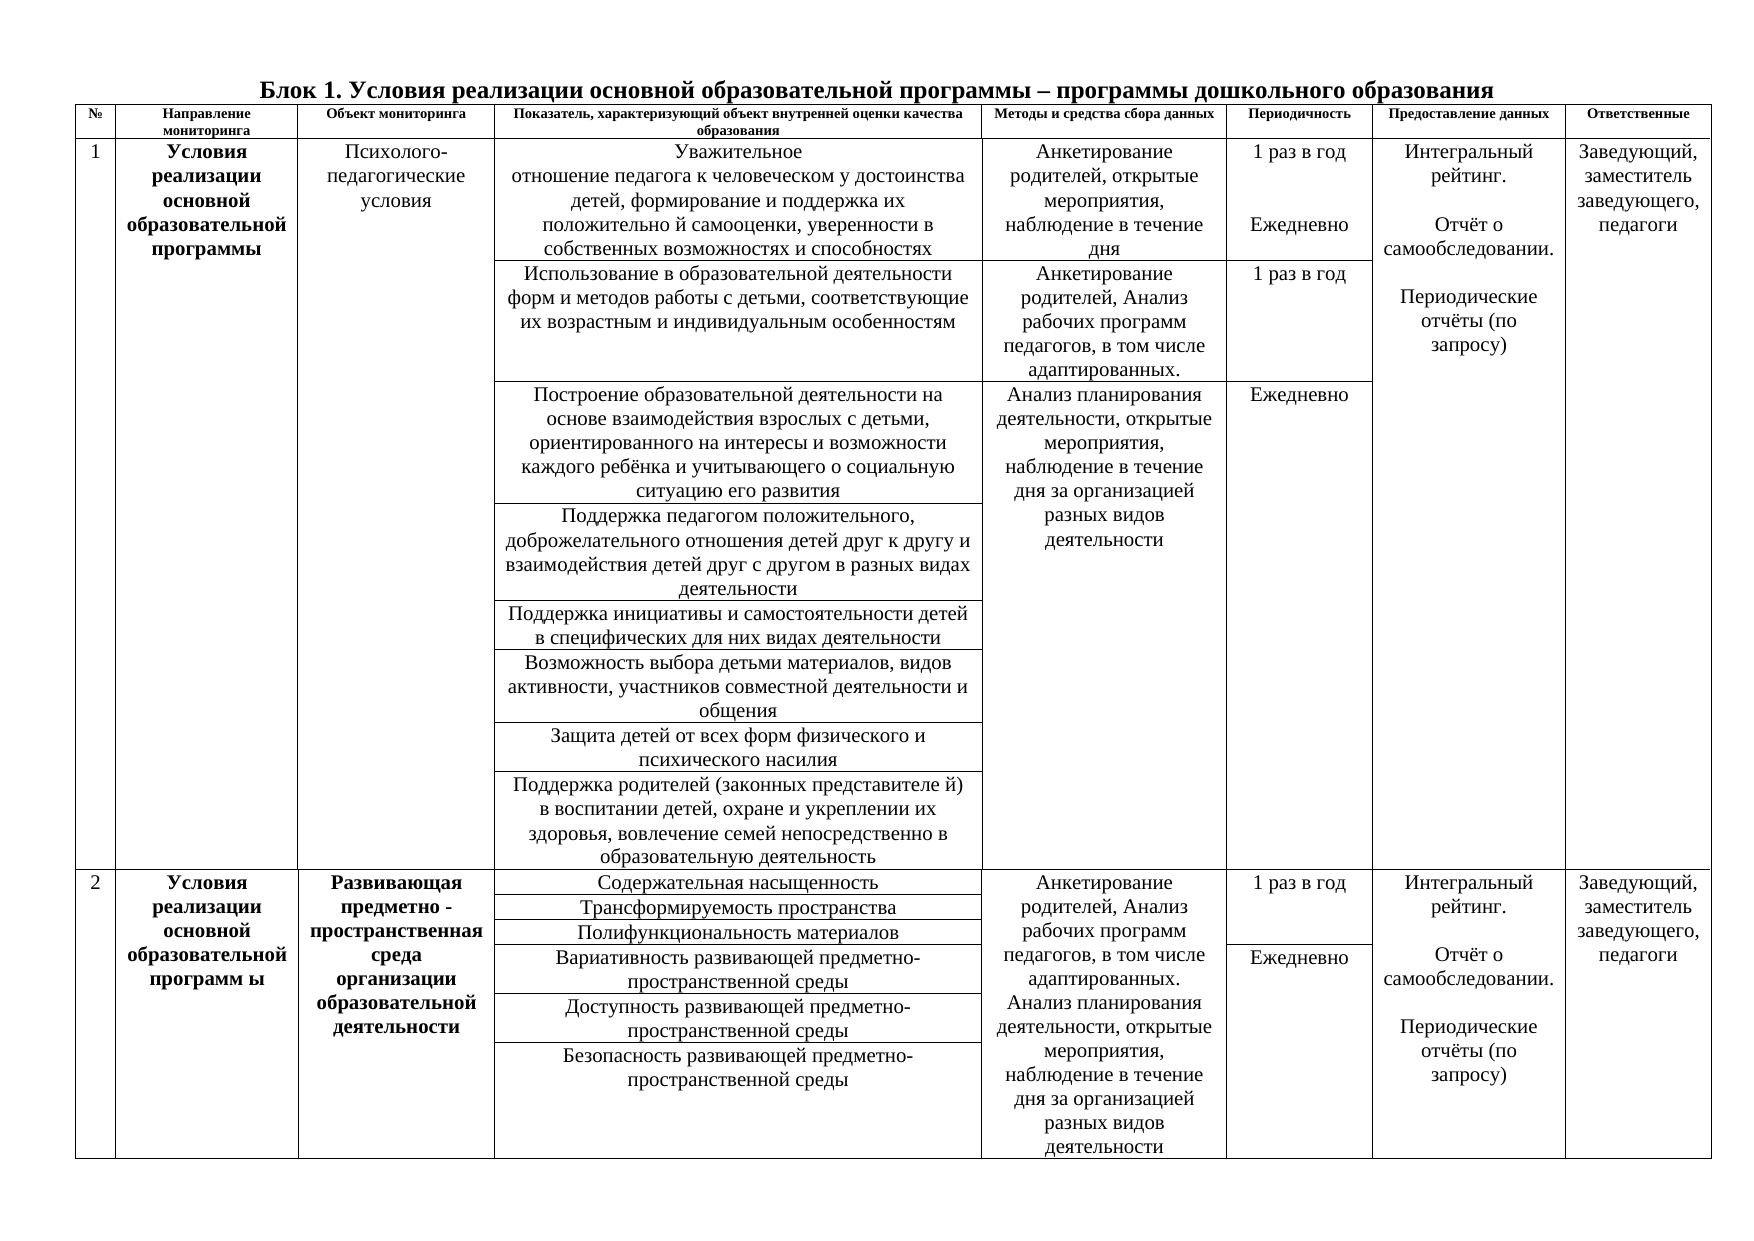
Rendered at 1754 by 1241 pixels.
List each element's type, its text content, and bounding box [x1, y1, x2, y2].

table_cell Заведующий, заместитель заведующего, педагоги [1566, 869, 1711, 1158]
table_cell Условия реализации основной образовательной программ ы [116, 870, 298, 1158]
table_cell Анкетирование родителей, открытые мероприятия, наблюдение в течение дня [983, 139, 1226, 260]
table_cell Возможность выбора детьми материалов, видов активности, участников совместной деятельности и общения [495, 650, 982, 722]
table_header Объект мониторинга [298, 105, 494, 138]
table_cell Использование в образовательной деятельности форм и методов работы с детьми, соответствующие их возрастным и индивидуальным особенностям [495, 261, 982, 381]
table_header Ответственные [1566, 105, 1711, 138]
table_cell Анкетирование родителей, Анализ рабочих программ педагогов, в том числе адаптированных. Анализ планирования деятельности, открытые мероприятия, наблюдение в течение дня за организацией разных видов деятельности [982, 870, 1226, 1158]
table_cell 1 [76, 139, 115, 868]
text Блок 1. Условия реализации основной образовательной программы – программы дошкольного образования [75, 75, 1679, 104]
table_cell Поддержка инициативы и самостоятельности детей в специфических для них видах деятельности [495, 601, 982, 649]
table_cell Содержательная насыщенность [495, 870, 981, 894]
table_cell Защита детей от всех форм физического и психического насилия [495, 723, 982, 771]
table_header № [76, 105, 115, 138]
table_header Методы и средства сбора данных [982, 105, 1226, 138]
table_cell Интегральный рейтинг. Отчёт о самообследовании. Периодические отчёты (по запросу) [1373, 870, 1565, 1158]
table_cell Вариативность развивающей предметно-пространственной среды [495, 945, 981, 993]
table_cell Ежедневно [1227, 945, 1372, 1158]
table_cell 1 раз в год [1227, 870, 1372, 944]
table_cell 1 раз в год Ежедневно [1227, 139, 1372, 260]
table_cell Заведующий, заместитель заведующего, педагоги [1566, 138, 1711, 868]
table_cell Поддержка родителей (законных представителе й) в воспитании детей, охране и укреплении их здоровья, вовлечение семей непосредственно в образовательную деятельность [495, 772, 982, 868]
table_header Показатель, характеризующий объект внутренней оценки качества образования [495, 105, 981, 138]
table_header Периодичность [1227, 105, 1372, 138]
table_cell Безопасность развивающей предметно-пространственной среды [495, 1043, 981, 1158]
table_cell Психолого-педагогические условия [298, 139, 494, 868]
table_cell 1 раз в год [1227, 261, 1372, 381]
table_header Предоставление данных [1373, 105, 1565, 138]
table_cell Развивающая предметно - пространственная среда организации образовательной деятельности [299, 870, 494, 1158]
table_header Направление мониторинга [116, 105, 297, 138]
table_cell Поддержка педагогом положительного, доброжелательного отношения детей друг к другу и взаимодействия детей друг с другом в разных видах деятельности [495, 504, 982, 600]
table_cell Трансформируемость пространства [495, 895, 981, 919]
table_cell Анализ планирования деятельности, открытые мероприятия, наблюдение в течение дня за организацией разных видов деятельности [983, 382, 1226, 868]
table_cell Доступность развивающей предметно-пространственной среды [495, 994, 981, 1042]
table_cell Построение образовательной деятельности на основе взаимодействия взрослых с детьми, ориентированного на интересы и возможности каждого ребёнка и учитывающего о социальную ситуацию его развития [495, 382, 982, 502]
table_cell Ежедневно [1227, 382, 1372, 868]
table_cell 2 [76, 870, 115, 1158]
table_cell Уважительное отношение педагога к человеческом у достоинства детей, формирование и поддержка их положительно й самооценки, уверенности в собственных возможностях и способностях [495, 139, 982, 260]
table_cell Анкетирование родителей, Анализ рабочих программ педагогов, в том числе адаптированных. [983, 261, 1226, 381]
table_cell Условия реализации основной образовательной программы [116, 139, 297, 868]
table_cell Интегральный рейтинг. Отчёт о самообследовании. Периодические отчёты (по запросу) [1373, 139, 1565, 868]
table_cell Полифункциональность материалов [495, 920, 981, 944]
